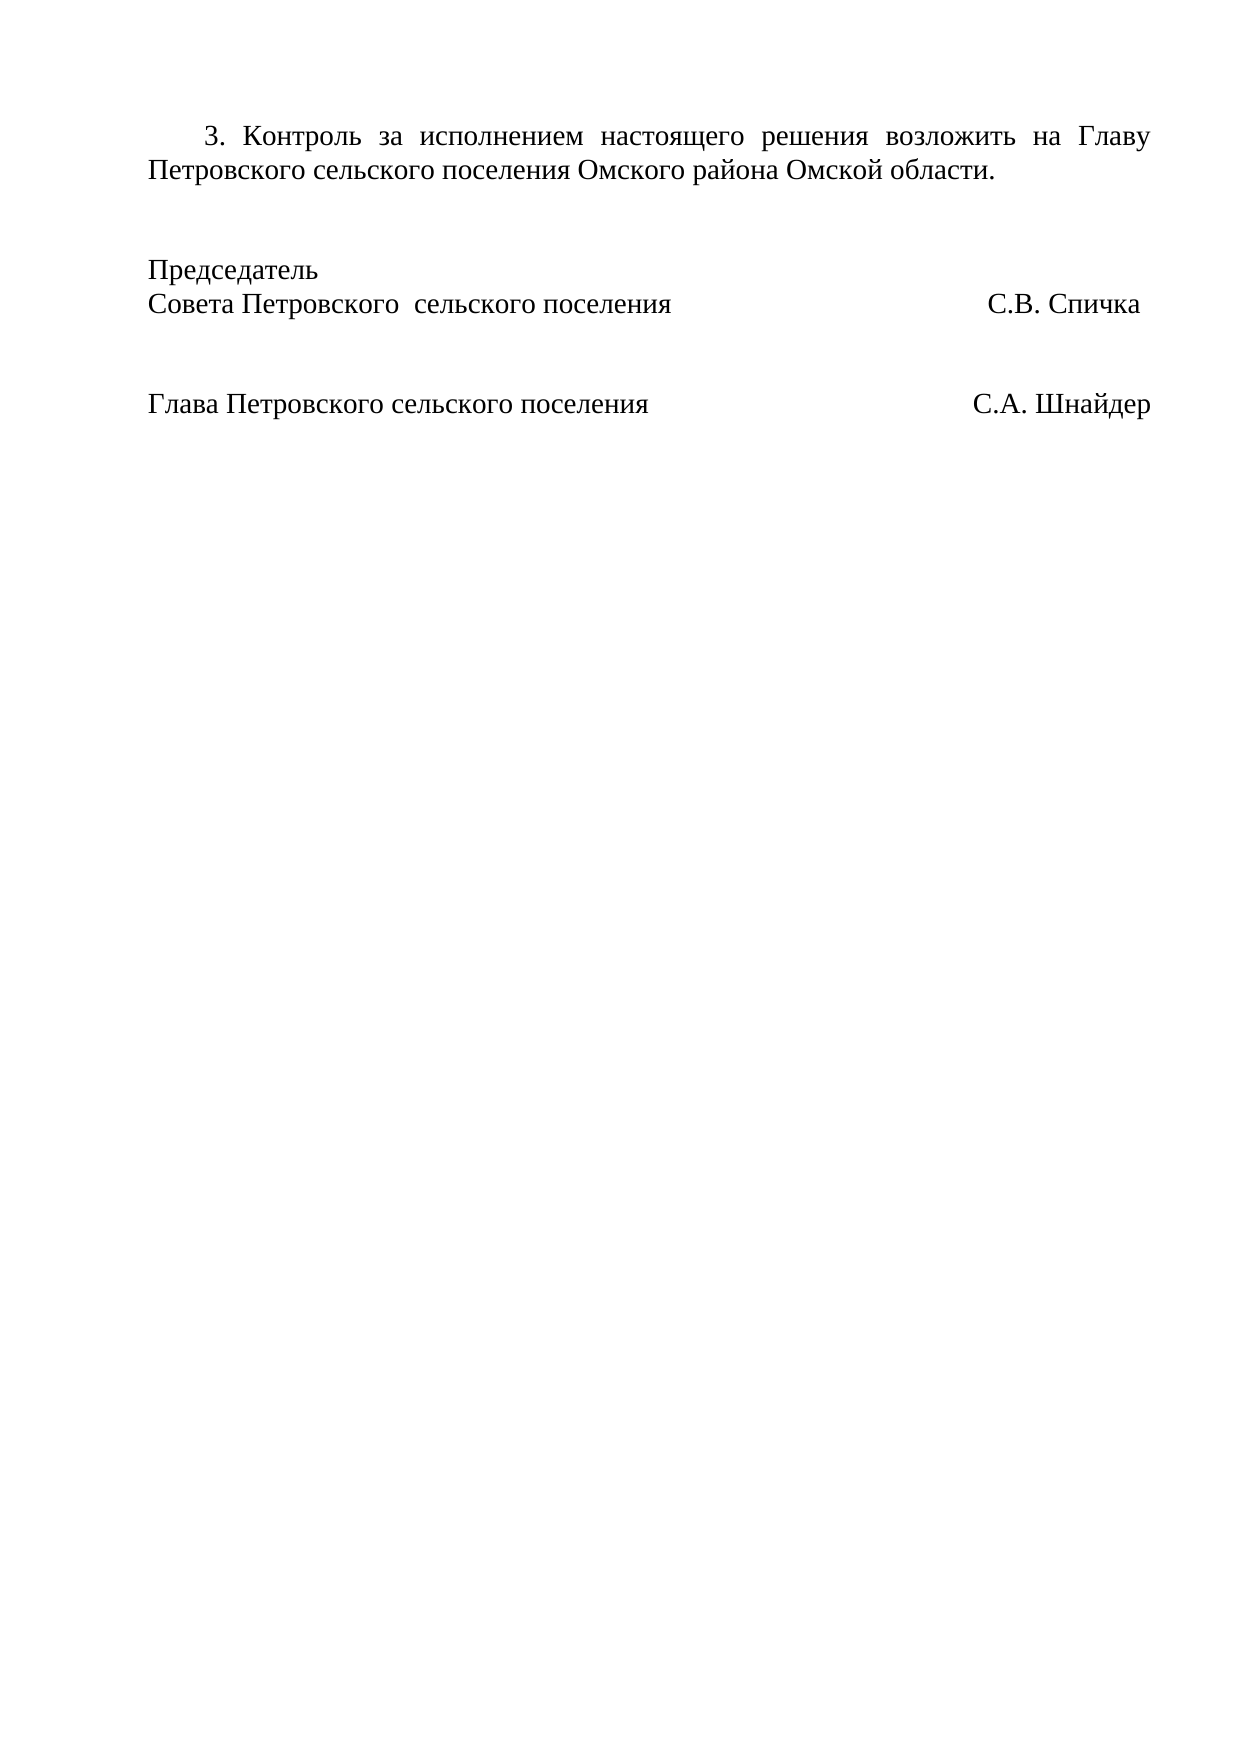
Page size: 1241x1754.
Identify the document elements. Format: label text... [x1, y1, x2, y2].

text Председатель [148, 252, 1152, 286]
text Совета Петровского сельского поселения С.В. Спичка [148, 286, 1152, 319]
text Глава Петровского сельского поселения С.А. Шнайдер [148, 387, 1152, 420]
text 3. Контроль за исполнением настоящего решения возложить на Главу Петровского сельского поселения Омского района Омской области. [148, 118, 1152, 185]
